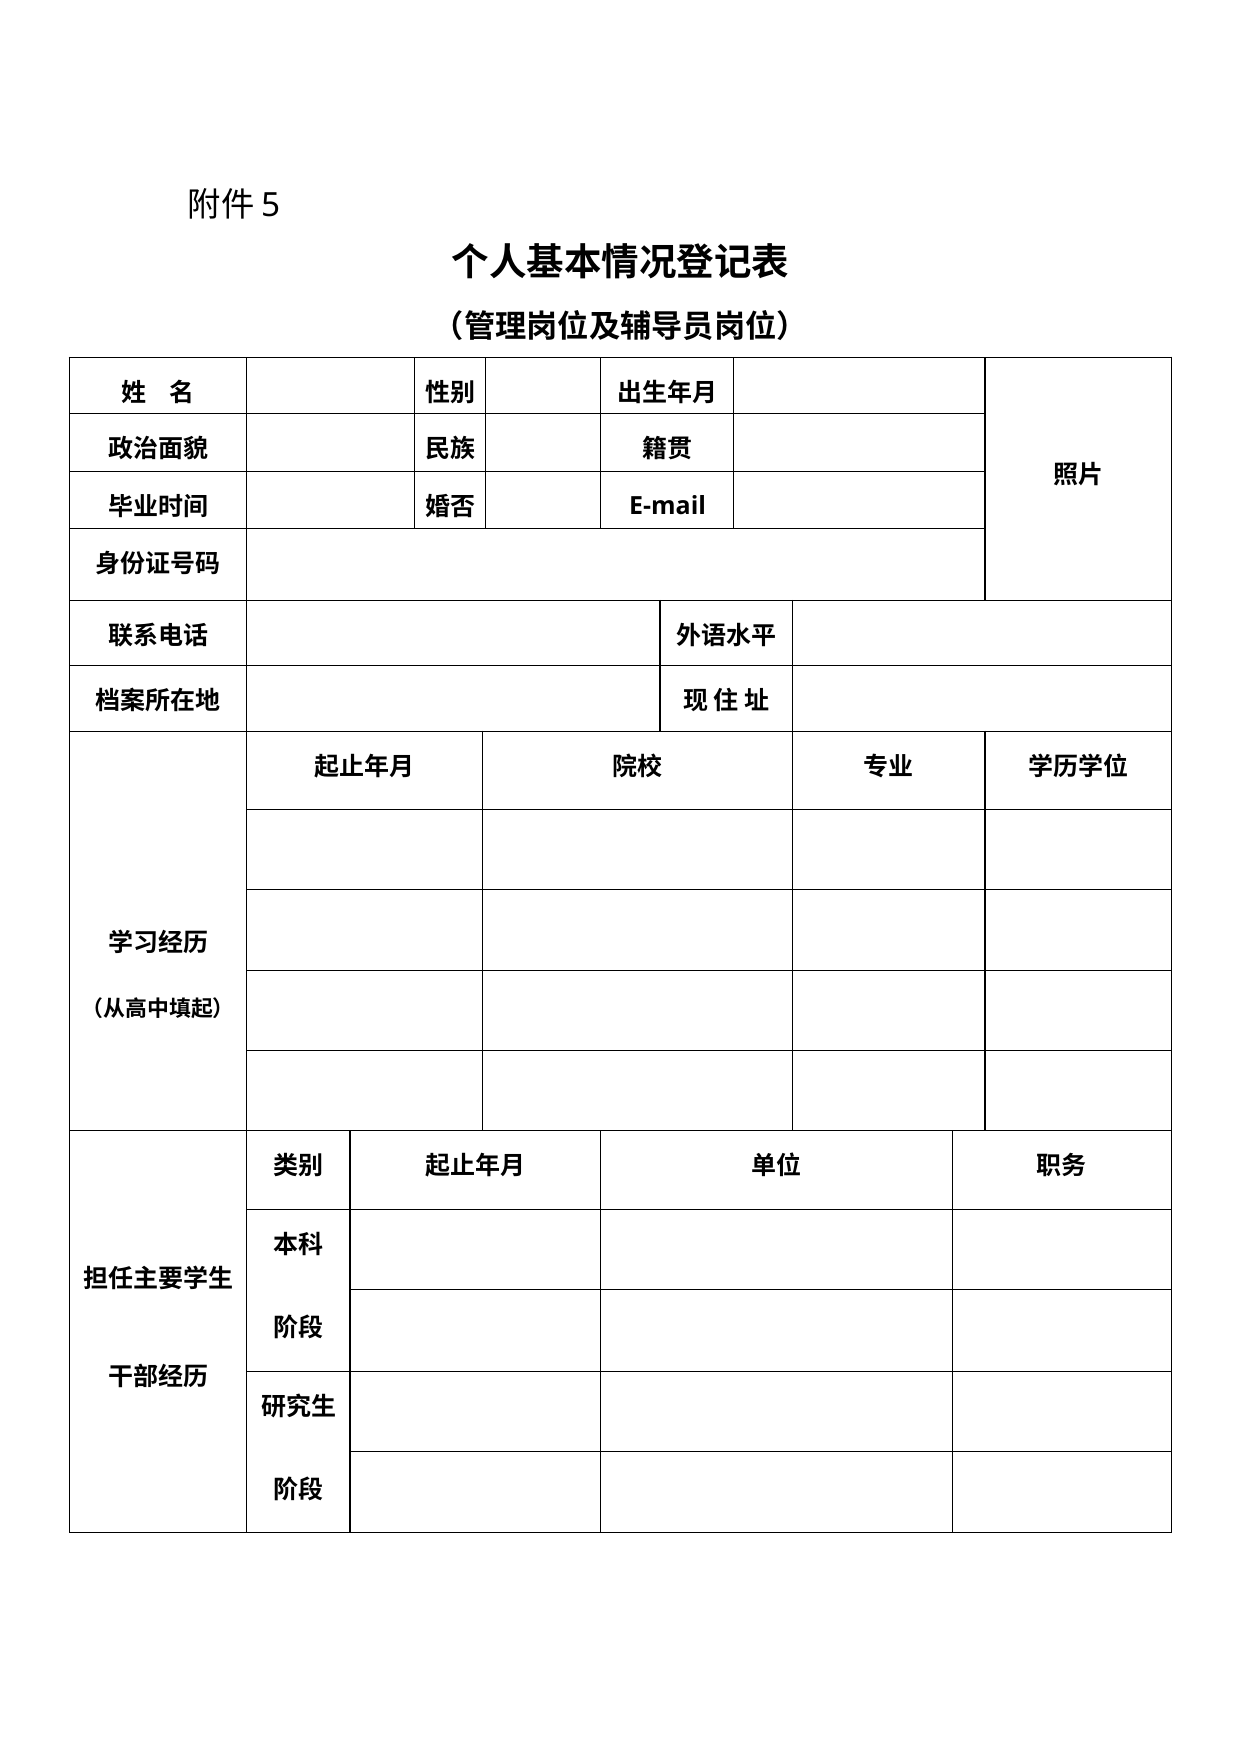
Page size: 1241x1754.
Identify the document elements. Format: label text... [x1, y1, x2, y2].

table_cell 类别 [247, 1131, 349, 1209]
table_cell [953, 1372, 1171, 1451]
table_cell [734, 414, 984, 471]
table_header [247, 358, 414, 413]
table_cell [986, 810, 1171, 889]
table_cell [986, 890, 1171, 970]
text （管理岗位及辅导员岗位） [187, 292, 1053, 357]
table_cell [793, 971, 984, 1050]
table_cell [953, 1452, 1171, 1532]
table_cell 民族 [415, 414, 485, 471]
table_cell 现 住 址 [661, 666, 792, 731]
table_cell 专业 [793, 732, 984, 809]
table_cell [601, 1290, 952, 1371]
table_cell [351, 1452, 600, 1532]
table_cell 担任主要学生干部经历 [70, 1131, 246, 1532]
table_cell [793, 890, 984, 970]
table_cell 籍贯 [601, 414, 733, 471]
table_cell 研究生 阶段 [247, 1372, 349, 1532]
table_cell [351, 1210, 600, 1289]
table_cell [601, 1372, 952, 1451]
table_cell [483, 1051, 792, 1130]
table_cell 外语水平 [661, 601, 792, 665]
table_cell [953, 1210, 1171, 1289]
table_header 姓 名 [70, 358, 246, 413]
table_cell 本科 阶段 [247, 1210, 349, 1371]
table_cell [986, 1051, 1171, 1130]
table_header 照片 [986, 358, 1171, 600]
table_header 性别 [415, 358, 485, 413]
table_cell 起止年月 [351, 1131, 600, 1209]
table_cell [351, 1372, 600, 1451]
table_cell [247, 890, 482, 970]
table_cell 学历学位 [986, 732, 1171, 809]
table_cell [734, 472, 984, 528]
table_cell [601, 1210, 952, 1289]
table_cell [483, 890, 792, 970]
table_cell E-mail [601, 472, 733, 528]
table_cell [247, 472, 414, 528]
table_cell [247, 1051, 482, 1130]
table_cell [953, 1290, 1171, 1371]
table_cell [247, 601, 659, 665]
table_cell [986, 971, 1171, 1050]
table_cell [247, 971, 482, 1050]
table_cell [793, 601, 1171, 665]
table_cell [601, 1452, 952, 1532]
table_cell [486, 414, 600, 471]
table_cell 联系电话 [70, 601, 246, 665]
table_cell 婚否 [415, 472, 485, 528]
table_cell 学习经历 （从高中填起） [70, 732, 246, 1130]
table_header [486, 358, 600, 413]
table_cell [247, 529, 984, 600]
table_cell [483, 810, 792, 889]
table_cell 政治面貌 [70, 414, 246, 471]
table_cell 毕业时间 [70, 472, 246, 528]
table_cell 单位 [601, 1131, 952, 1209]
table_cell 档案所在地 [70, 666, 246, 731]
table_cell [793, 666, 1171, 731]
table_cell 身份证号码 [70, 529, 246, 600]
table_cell [483, 971, 792, 1050]
table_cell [793, 810, 984, 889]
table_header [734, 358, 984, 413]
table_cell 职务 [953, 1131, 1171, 1209]
table_cell 院校 [483, 732, 792, 809]
table_cell [351, 1290, 600, 1371]
table_cell [247, 666, 659, 731]
table_cell [793, 1051, 984, 1130]
table_cell [247, 414, 414, 471]
table_cell [486, 472, 600, 528]
text 个人基本情况登记表 [187, 227, 1053, 292]
table_cell [247, 810, 482, 889]
text 附件5 [187, 178, 1053, 227]
table_header 出生年月 [601, 358, 733, 413]
table_cell 起止年月 [247, 732, 482, 809]
